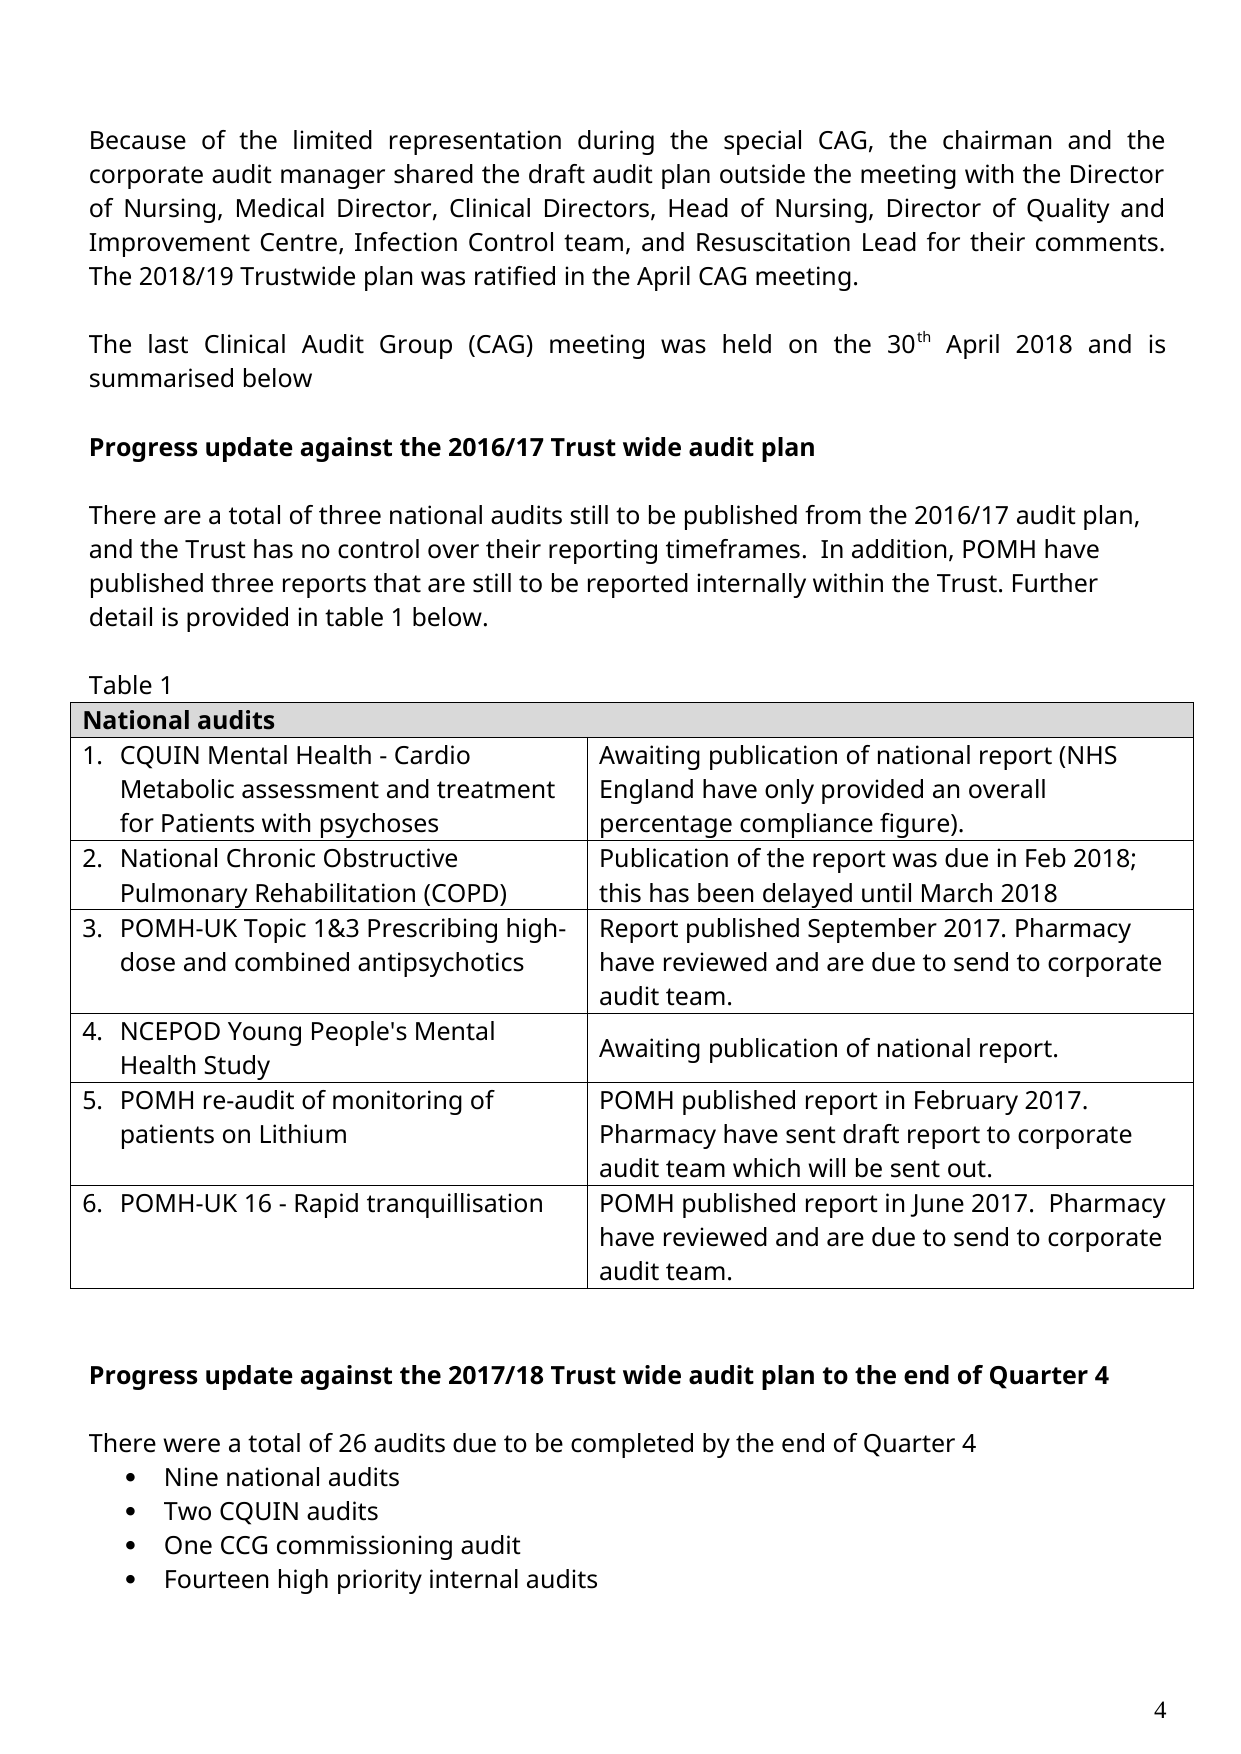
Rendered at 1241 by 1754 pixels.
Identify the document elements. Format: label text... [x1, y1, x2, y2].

table_header [588, 703, 1193, 737]
table_cell CQUIN Mental Health - Cardio Metabolic assessment and treatment for Patients with psychoses [71, 738, 587, 840]
text There are a total of three national audits still to be published from the 2016/17 audit plan, and the Trust has no control over their reporting timeframes. In addition, POMH have published three reports that are still to be reported internally within the Trust. Further detail is provided in table 1 below. [89, 497, 1166, 634]
table_cell National Chronic Obstructive Pulmonary Rehabilitation (COPD) [71, 841, 587, 909]
table_cell POMH published report in June 2017. Pharmacy have reviewed and are due to send to corporate audit team. [588, 1186, 1193, 1288]
text The last Clinical Audit Group (CAG) meeting was held on the 30th April 2018 and is summarised below [89, 327, 1166, 395]
table_cell POMH published report in February 2017. Pharmacy have sent draft report to corporate audit team which will be sent out. [588, 1083, 1193, 1185]
list Two CQUIN audits [126, 1493, 1166, 1528]
table_cell Publication of the report was due in Feb 2018; this has been delayed until March 2018 [588, 841, 1193, 909]
table_cell Report published September 2017. Pharmacy have reviewed and are due to send to corporate audit team. [588, 910, 1193, 1012]
text Progress update against the 2016/17 Trust wide audit plan [89, 429, 1166, 463]
table_cell NCEPOD Young People's Mental Health Study [71, 1014, 587, 1082]
text There were a total of 26 audits due to be completed by the end of Quarter 4 [89, 1425, 1166, 1459]
table_cell Awaiting publication of national report. [588, 1014, 1193, 1082]
table_cell POMH re-audit of monitoring of patients on Lithium [71, 1083, 587, 1185]
table_header National audits [71, 703, 588, 737]
list Nine national audits [126, 1459, 1166, 1493]
text Table 1 [89, 668, 1166, 702]
table_cell POMH-UK Topic 1&3 Prescribing high-dose and combined antipsychotics [71, 910, 587, 1012]
text Because of the limited representation during the special CAG, the chairman and the corporate audit manager shared the draft audit plan outside the meeting with the Director of Nursing, Medical Director, Clinical Directors, Head of Nursing, Director of Quality and Improvement Centre, Infection Control team, and Resuscitation Lead for their comments. The 2018/19 Trustwide plan was ratified in the April CAG meeting. [89, 123, 1166, 293]
table_cell POMH-UK 16 - Rapid tranquillisation [71, 1186, 587, 1288]
list One CCG commissioning audit [126, 1528, 1166, 1562]
list Fourteen high priority internal audits [126, 1562, 1166, 1596]
text Progress update against the 2017/18 Trust wide audit plan to the end of Quarter 4 [89, 1357, 1166, 1391]
table_cell Awaiting publication of national report (NHS England have only provided an overall percentage compliance figure). [588, 738, 1193, 840]
